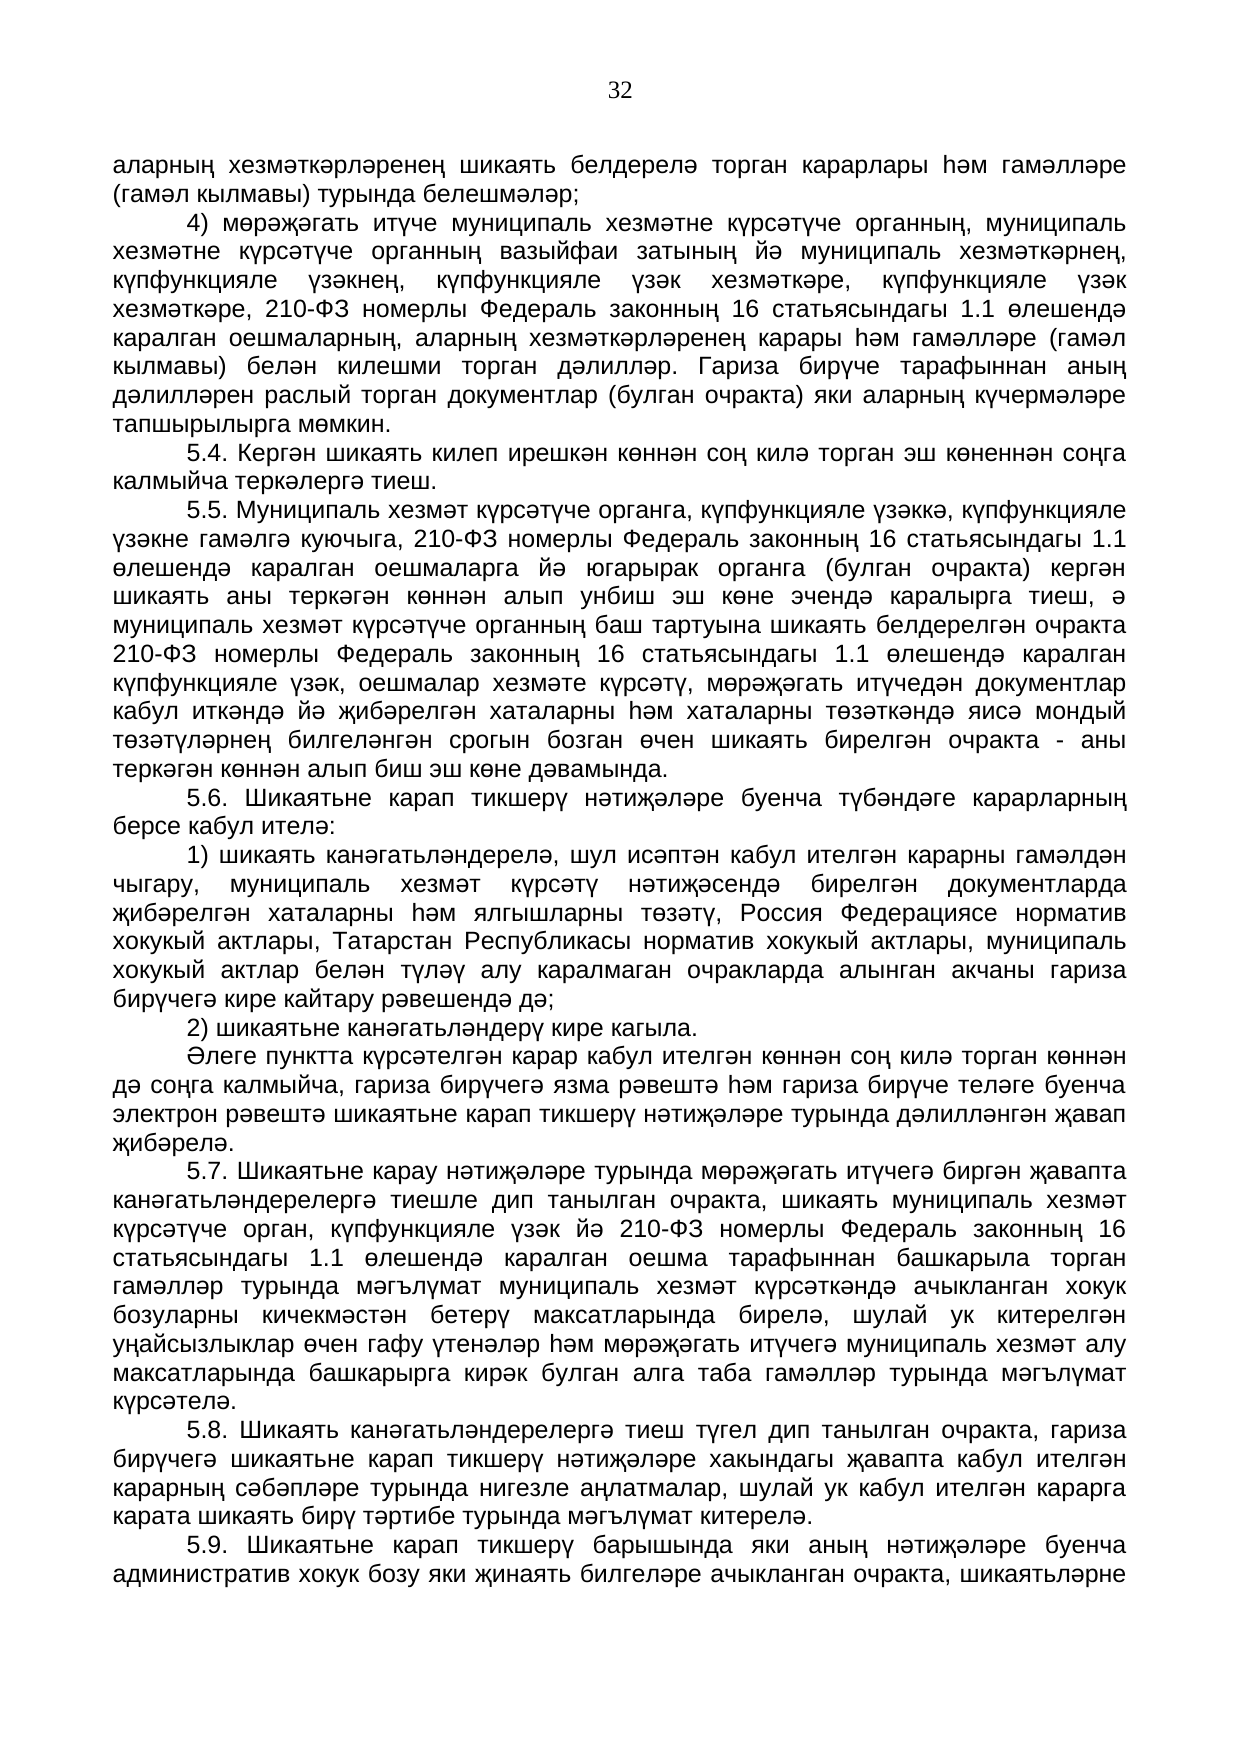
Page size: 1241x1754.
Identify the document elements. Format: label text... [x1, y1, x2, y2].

text 4) мөрәҗәгать итүче муниципаль хезмәтне күрсәтүче органның, муниципаль хезмәтне күрсәтүче органның вазыйфаи затының йә муниципаль хезмәткәрнең, күпфункцияле үзәкнең, күпфункцияле үзәк хезмәткәре, күпфункцияле үзәк хезмәткәре, 210-ФЗ номерлы Федераль законның 16 статьясындагы 1.1 өлешендә каралган оешмаларның, аларның хезмәткәрләренең карары һәм гамәлләре (гамәл кылмавы) белән килешми торган дәлилләр. Гариза бирүче тарафыннан аның дәлилләрен раслый торган документлар (булган очракта) яки аларның күчермәләре тапшырылырга мөмкин. [112, 207, 1128, 437]
text 5.6. Шикаятьне карап тикшерү нәтиҗәләре буенча түбәндәге карарларның берсе кабул ителә: [112, 782, 1128, 840]
text 5.4. Кергән шикаять килеп ирешкән көннән соң килә торган эш көненнән соңга калмыйча теркәлергә тиеш. [112, 437, 1128, 495]
text 5.8. Шикаять канәгатьләндерелергә тиеш түгел дип танылган очракта, гариза бирүчегә шикаятьне карап тикшерү нәтиҗәләре хакындагы җавапта кабул ителгән карарның сәбәпләре турында нигезле аңлатмалар, шулай ук кабул ителгән карарга карата шикаять бирү тәртибе турында мәгълүмат китерелә. [112, 1415, 1128, 1530]
text 5.5. Муниципаль хезмәт күрсәтүче органга, күпфункцияле үзәккә, күпфункцияле үзәкне гамәлгә куючыга, 210-ФЗ номерлы Федераль законның 16 статьясындагы 1.1 өлешендә каралган оешмаларга йә югарырак органга (булган очракта) кергән шикаять аны теркәгән көннән алып унбиш эш көне эчендә каралырга тиеш, ә муниципаль хезмәт күрсәтүче органның баш тартуына шикаять белдерелгән очракта 210-ФЗ номерлы Федераль законның 16 статьясындагы 1.1 өлешендә каралган күпфункцияле үзәк, оешмалар хезмәте күрсәтү, мөрәҗәгать итүчедән документлар кабул иткәндә йә җибәрелгән хаталарны һәм хаталарны төзәткәндә яисә мондый төзәтүләрнең билгеләнгән срогын бозган өчен шикаять бирелгән очракта - аны теркәгән көннән алып биш эш көне дәвамында. [112, 495, 1128, 782]
text 1) шикаять канәгатьләндерелә, шул исәптән кабул ителгән карарны гамәлдән чыгару, муниципаль хезмәт күрсәтү нәтиҗәсендә бирелгән документларда җибәрелгән хаталарны һәм ялгышларны төзәтү, Россия Федерациясе норматив хокукый актлары, Татарстан Республикасы норматив хокукый актлары, муниципаль хокукый актлар белән түләү алу каралмаган очракларда алынган акчаны гариза бирүчегә кире кайтару рәвешендә дә; [112, 840, 1128, 1012]
text Әлеге пунктта күрсәтелгән карар кабул ителгән көннән соң килә торган көннән дә соңга калмыйча, гариза бирүчегә язма рәвештә һәм гариза бирүче теләге буенча электрон рәвештә шикаятьне карап тикшерү нәтиҗәләре турында дәлилләнгән җавап җибәрелә. [112, 1041, 1128, 1156]
text 5.7. Шикаятьне карау нәтиҗәләре турында мөрәҗәгать итүчегә биргән җавапта канәгатьләндерелергә тиешле дип танылган очракта, шикаять муниципаль хезмәт күрсәтүче орган, күпфункцияле үзәк йә 210-ФЗ номерлы Федераль законның 16 статьясындагы 1.1 өлешендә каралган оешма тарафыннан башкарыла торган гамәлләр турында мәгълүмат муниципаль хезмәт күрсәткәндә ачыкланган хокук бозуларны кичекмәстән бетерү максатларында бирелә, шулай ук китерелгән уңайсызлыклар өчен гафу үтенәләр һәм мөрәҗәгать итүчегә муниципаль хезмәт алу максатларында башкарырга кирәк булган алга таба гамәлләр турында мәгълүмат күрсәтелә. [112, 1156, 1128, 1415]
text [112, 150, 1128, 207]
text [112, 1530, 1128, 1587]
text 2) шикаятьне канәгатьләндерү кире кагыла. [112, 1012, 1128, 1041]
